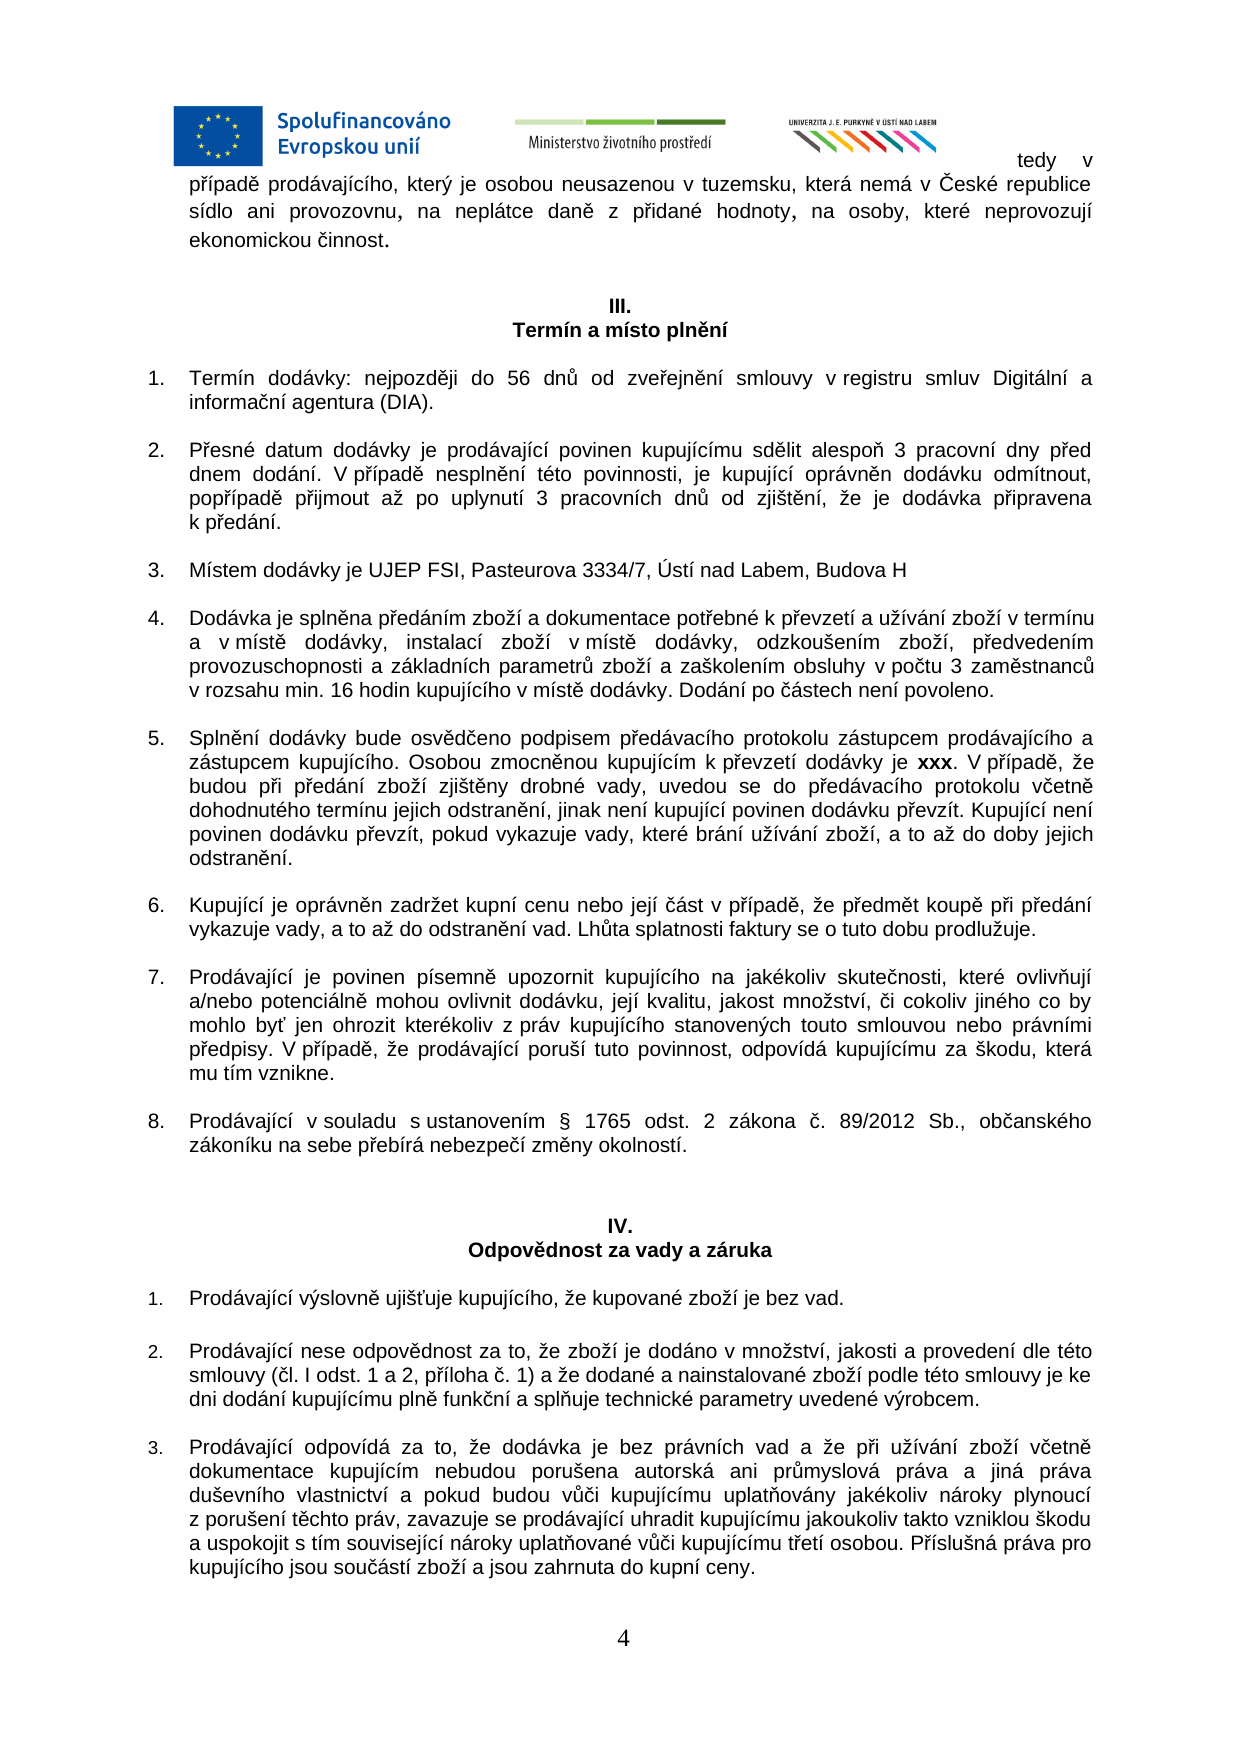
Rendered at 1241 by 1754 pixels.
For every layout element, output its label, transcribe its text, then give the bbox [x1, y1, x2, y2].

list Prodávající je povinen písemně upozornit kupujícího na jakékoliv skutečnosti, které ovlivňují a/nebo potenciálně mohou ovlivnit dodávku, její kvalitu, jakost množství, či cokoliv jiného co by mohlo byť jen ohrozit kterékoliv z práv kupujícího stanovených touto smlouvou nebo právními předpisy. V případě, že prodávající poruší tuto povinnost, odpovídá kupujícímu za škodu, která mu tím vznikne. [148, 965, 1093, 1085]
picture [147, 101, 957, 168]
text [189, 148, 1093, 253]
list Prodávající odpovídá za to, že dodávka je bez právních vad a že při užívání zboží včetně dokumentace kupujícím nebudou porušena autorská ani průmyslová práva a jiná práva duševního vlastnictví a pokud budou vůči kupujícímu uplatňovány jakékoliv nároky plynoucí z porušení těchto práv, zavazuje se prodávající uhradit kupujícímu jakoukoliv takto vzniklou škodu a uspokojit s tím související nároky uplatňované vůči kupujícímu třetí osobou. Příslušná práva pro kupujícího jsou součástí zboží a jsou zahrnuta do kupní ceny. [148, 1435, 1093, 1578]
list Prodávající výslovně ujišťuje kupujícího, že kupované zboží je bez vad. [148, 1286, 1093, 1310]
list Termín dodávky: nejpozději do 56 dnů od zveřejnění smlouvy v registru smluv Digitální a informační agentura (DIA). [148, 366, 1093, 414]
list Přesné datum dodávky je prodávající povinen kupujícímu sdělit alespoň 3 pracovní dny před dnem dodání. V případě nesplnění této povinnosti, je kupující oprávněn dodávku odmítnout, popřípadě přijmout až po uplynutí 3 pracovních dnů od zjištění, že je dodávka připravena k předání. [148, 438, 1093, 534]
text Odpovědnost za vady a záruka [148, 1238, 1093, 1262]
list Splnění dodávky bude osvědčeno podpisem předávacího protokolu zástupcem prodávajícího a zástupcem kupujícího. Osobou zmocněnou kupujícím k převzetí dodávky je xxx. V případě, že budou při předání zboží zjištěny drobné vady, uvedou se do předávacího protokolu včetně dohodnutého termínu jejich odstranění, jinak není kupující povinen dodávku převzít. Kupující není povinen dodávku převzít, pokud vykazuje vady, které brání užívání zboží, a to až do doby jejich odstranění. [148, 726, 1094, 869]
text IV. [148, 1214, 1093, 1238]
list Kupující je oprávněn zadržet kupní cenu nebo její část v případě, že předmět koupě při předání vykazuje vady, a to až do odstranění vad. Lhůta splatnosti faktury se o tuto dobu prodlužuje. [148, 893, 1093, 941]
text III. [148, 294, 1093, 318]
list Dodávka je splněna předáním zboží a dokumentace potřebné k převzetí a užívání zboží v termínu a v místě dodávky, instalací zboží v místě dodávky, odzkoušením zboží, předvedením provozuschopnosti a základních parametrů zboží a zaškolením obsluhy v počtu 3 zaměstnanců v rozsahu min. 16 hodin kupujícího v místě dodávky. Dodání po částech není povoleno. [148, 606, 1094, 702]
list Místem dodávky je UJEP FSI, Pasteurova 3334/7, Ústí nad Labem, Budova H [148, 558, 1093, 582]
text Termín a místo plnění [148, 318, 1093, 342]
list Prodávající nese odpovědnost za to, že zboží je dodáno v množství, jakosti a provedení dle této smlouvy (čl. I odst. 1 a 2, příloha č. 1) a že dodané a nainstalované zboží podle této smlouvy je ke dni dodání kupujícímu plně funkční a splňuje technické parametry uvedené výrobcem. [148, 1339, 1093, 1411]
list Prodávající v souladu s ustanovením § 1765 odst. 2 zákona č. 89/2012 Sb., občanského zákoníku na sebe přebírá nebezpečí změny okolností. [148, 1109, 1093, 1157]
